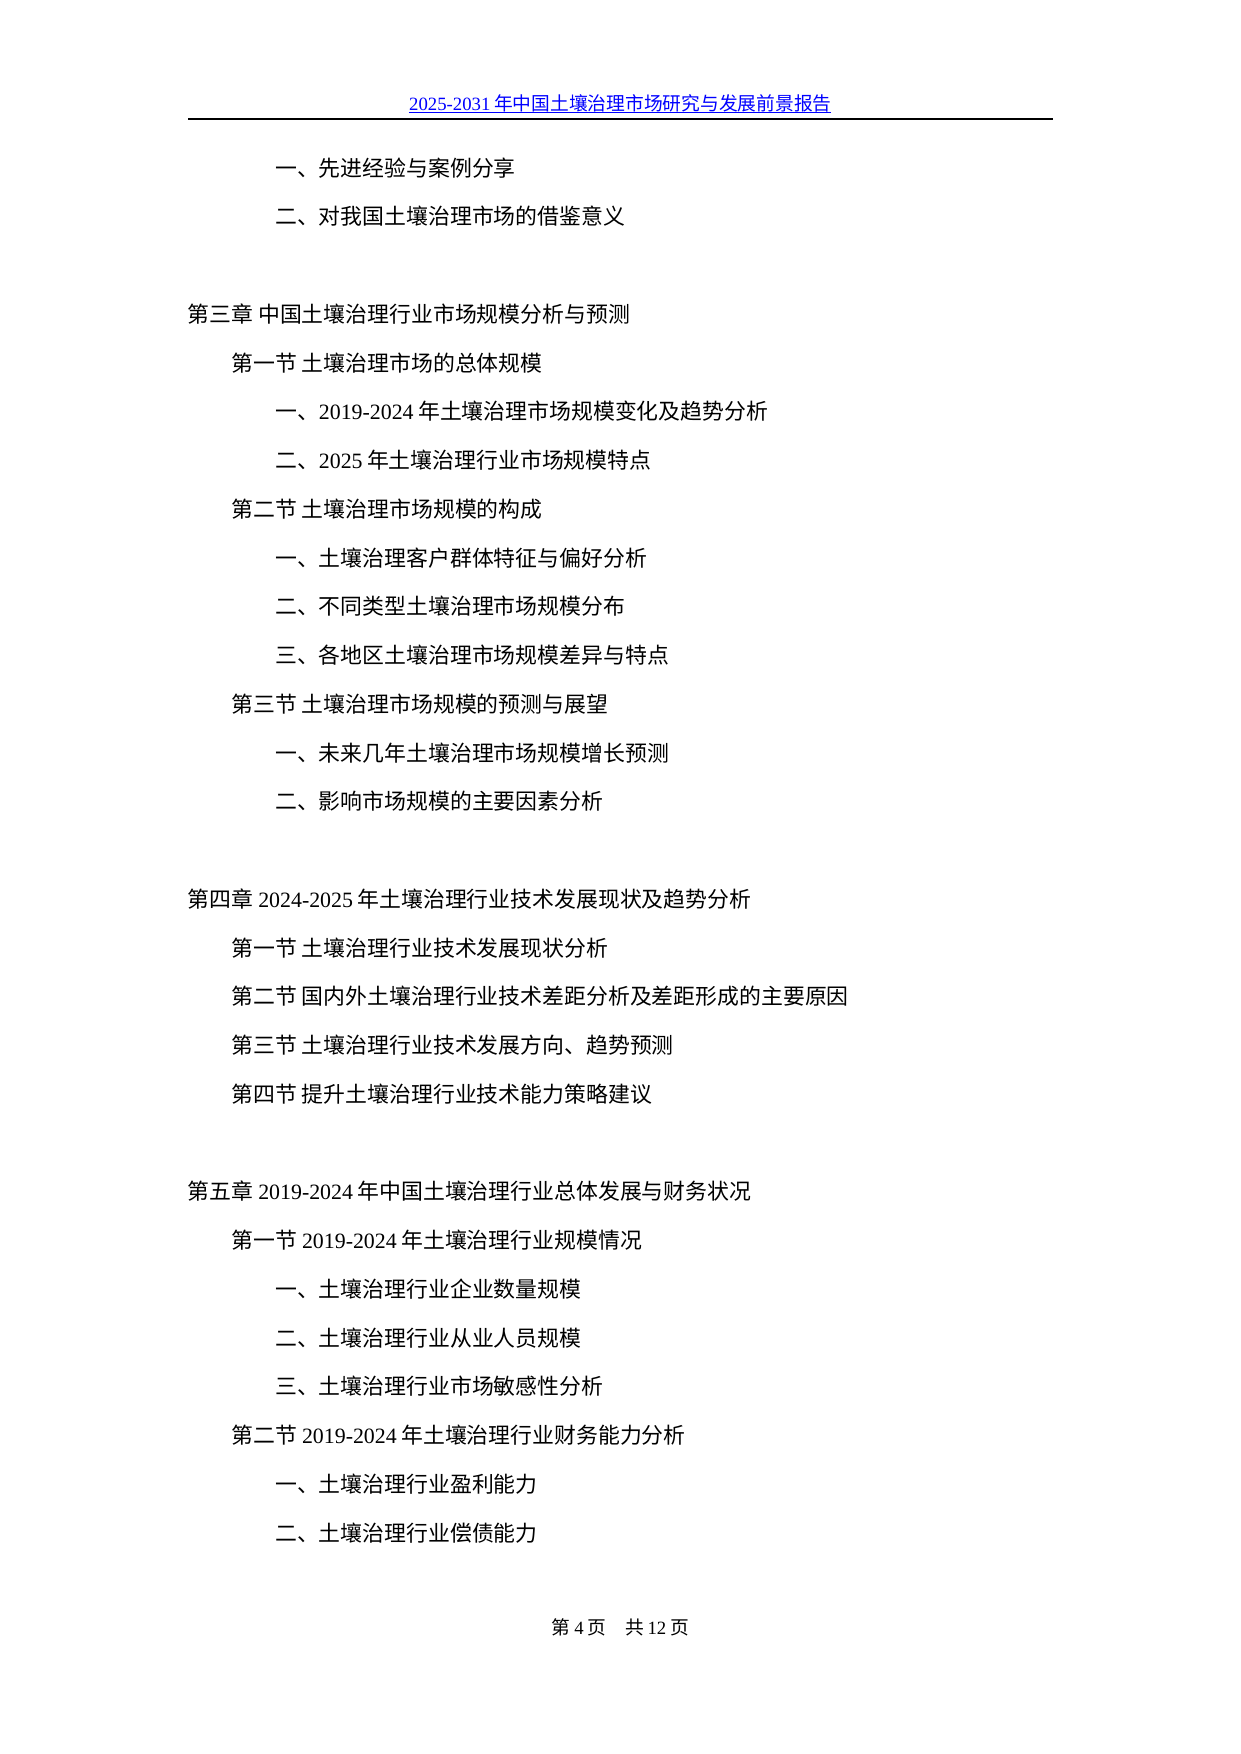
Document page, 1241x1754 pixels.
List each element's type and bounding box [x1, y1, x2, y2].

text [187, 150, 1053, 1548]
